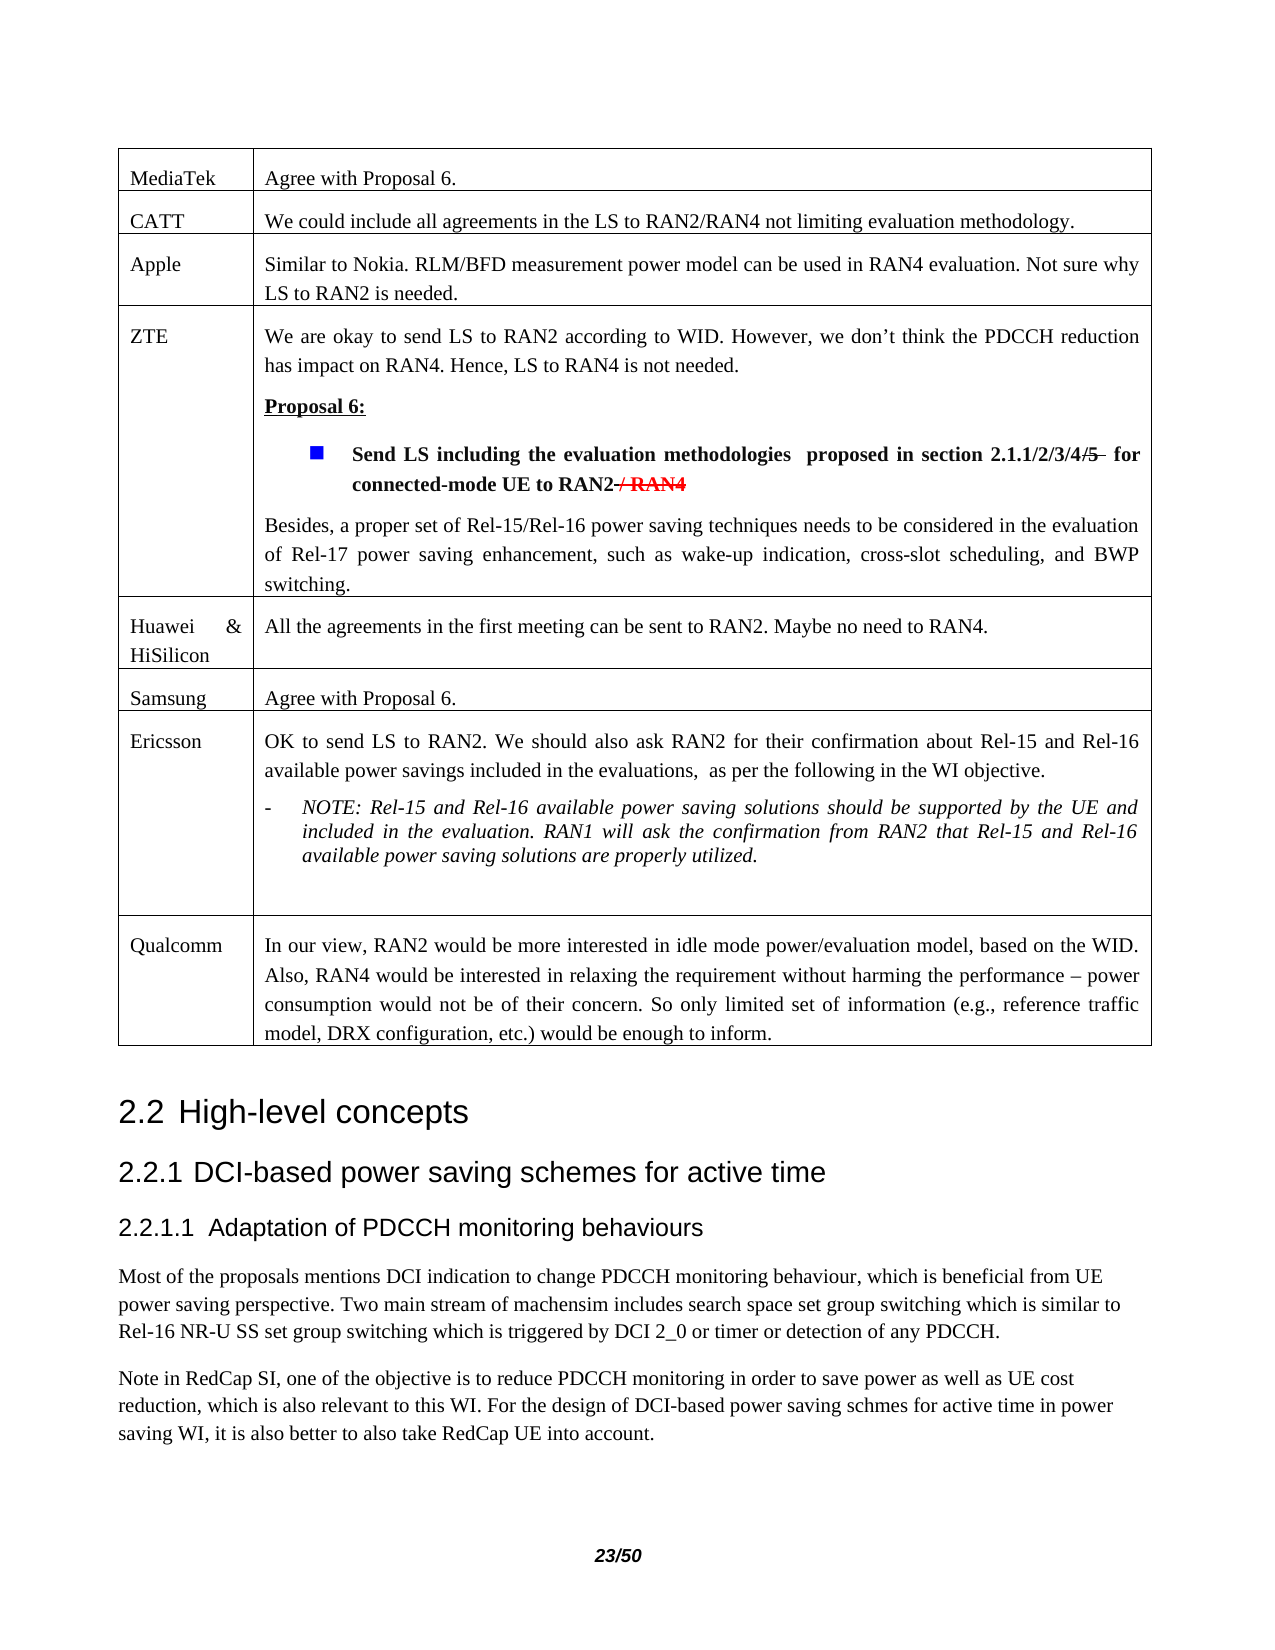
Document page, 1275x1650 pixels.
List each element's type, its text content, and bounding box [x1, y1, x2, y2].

table_cell Agree with Proposal 6. [254, 149, 1151, 190]
table_cell ZTE [119, 306, 253, 596]
table_cell Apple [119, 234, 253, 305]
text Most of the proposals mentions DCI indication to change PDCCH monitoring behaviour, which is beneficial from UE power saving perspective. Two main stream of machensim includes search space set group switching which is similar to Rel-16 NR-U SS set group switching which is triggered by DCI 2_0 or timer or detection of any PDCCH. [118, 1264, 1157, 1343]
table_cell Ericsson [119, 711, 253, 915]
text Note in RedCap SI, one of the objective is to reduce PDCCH monitoring in order to save power as well as UE cost reduction, which is also relevant to this WI. For the design of DCI-based power saving schmes for active time in power saving WI, it is also better to also take RedCap UE into account. [118, 1366, 1157, 1445]
table_cell Agree with Proposal 6. [254, 669, 1151, 710]
table_cell Huawei & HiSilicon [119, 597, 253, 667]
table_cell CATT [119, 191, 253, 233]
table_cell Qualcomm [119, 916, 253, 1045]
table_cell OK to send LS to RAN2. We should also ask RAN2 for their confirmation about Rel-15 and Rel-16 available power savings included in the evaluations, as per the following in the WI objective. NOTE: Rel-15 and Rel-16 available power saving solutions should be supported by the UE and included in the evaluation. RAN1 will ask the confirmation from RAN2 that Rel-15 and Rel-16 available power saving solutions are properly utilized. [254, 711, 1151, 915]
table_cell Similar to Nokia. RLM/BFD measurement power model can be used in RAN4 evaluation. Not sure why LS to RAN2 is needed. [254, 234, 1151, 305]
table_cell In our view, RAN2 would be more interested in idle mode power/evaluation model, based on the WID. Also, RAN4 would be interested in relaxing the requirement without harming the performance – power consumption would not be of their concern. So only limited set of information (e.g., reference traffic model, DRX configuration, etc.) would be enough to inform. [254, 916, 1151, 1045]
subtitle Adaptation of PDCCH monitoring behaviours [118, 1212, 1157, 1241]
table_cell Samsung [119, 669, 253, 710]
table_cell We are okay to send LS to RAN2 according to WID. However, we don’t think the PDCCH reduction has impact on RAN4. Hence, LS to RAN4 is not needed. Proposal 6: Send LS including the evaluation methodologies proposed in section 2.1.1/2/3/4/5 for connected-mode UE to RAN2 / RAN4 Besides, a proper set of Rel-15/Rel-16 power saving techniques needs to be considered in the evaluation of Rel-17 power saving enhancement, such as wake-up indication, cross-slot scheduling, and BWP switching. [254, 306, 1151, 596]
table_cell All the agreements in the first meeting can be sent to RAN2. Maybe no need to RAN4. [254, 597, 1151, 667]
subtitle High-level concepts [118, 1092, 1157, 1131]
table_cell MediaTek [119, 149, 253, 190]
table_cell We could include all agreements in the LS to RAN2/RAN4 not limiting evaluation methodology. [254, 191, 1151, 233]
subtitle DCI-based power saving schemes for active time [118, 1155, 1157, 1189]
